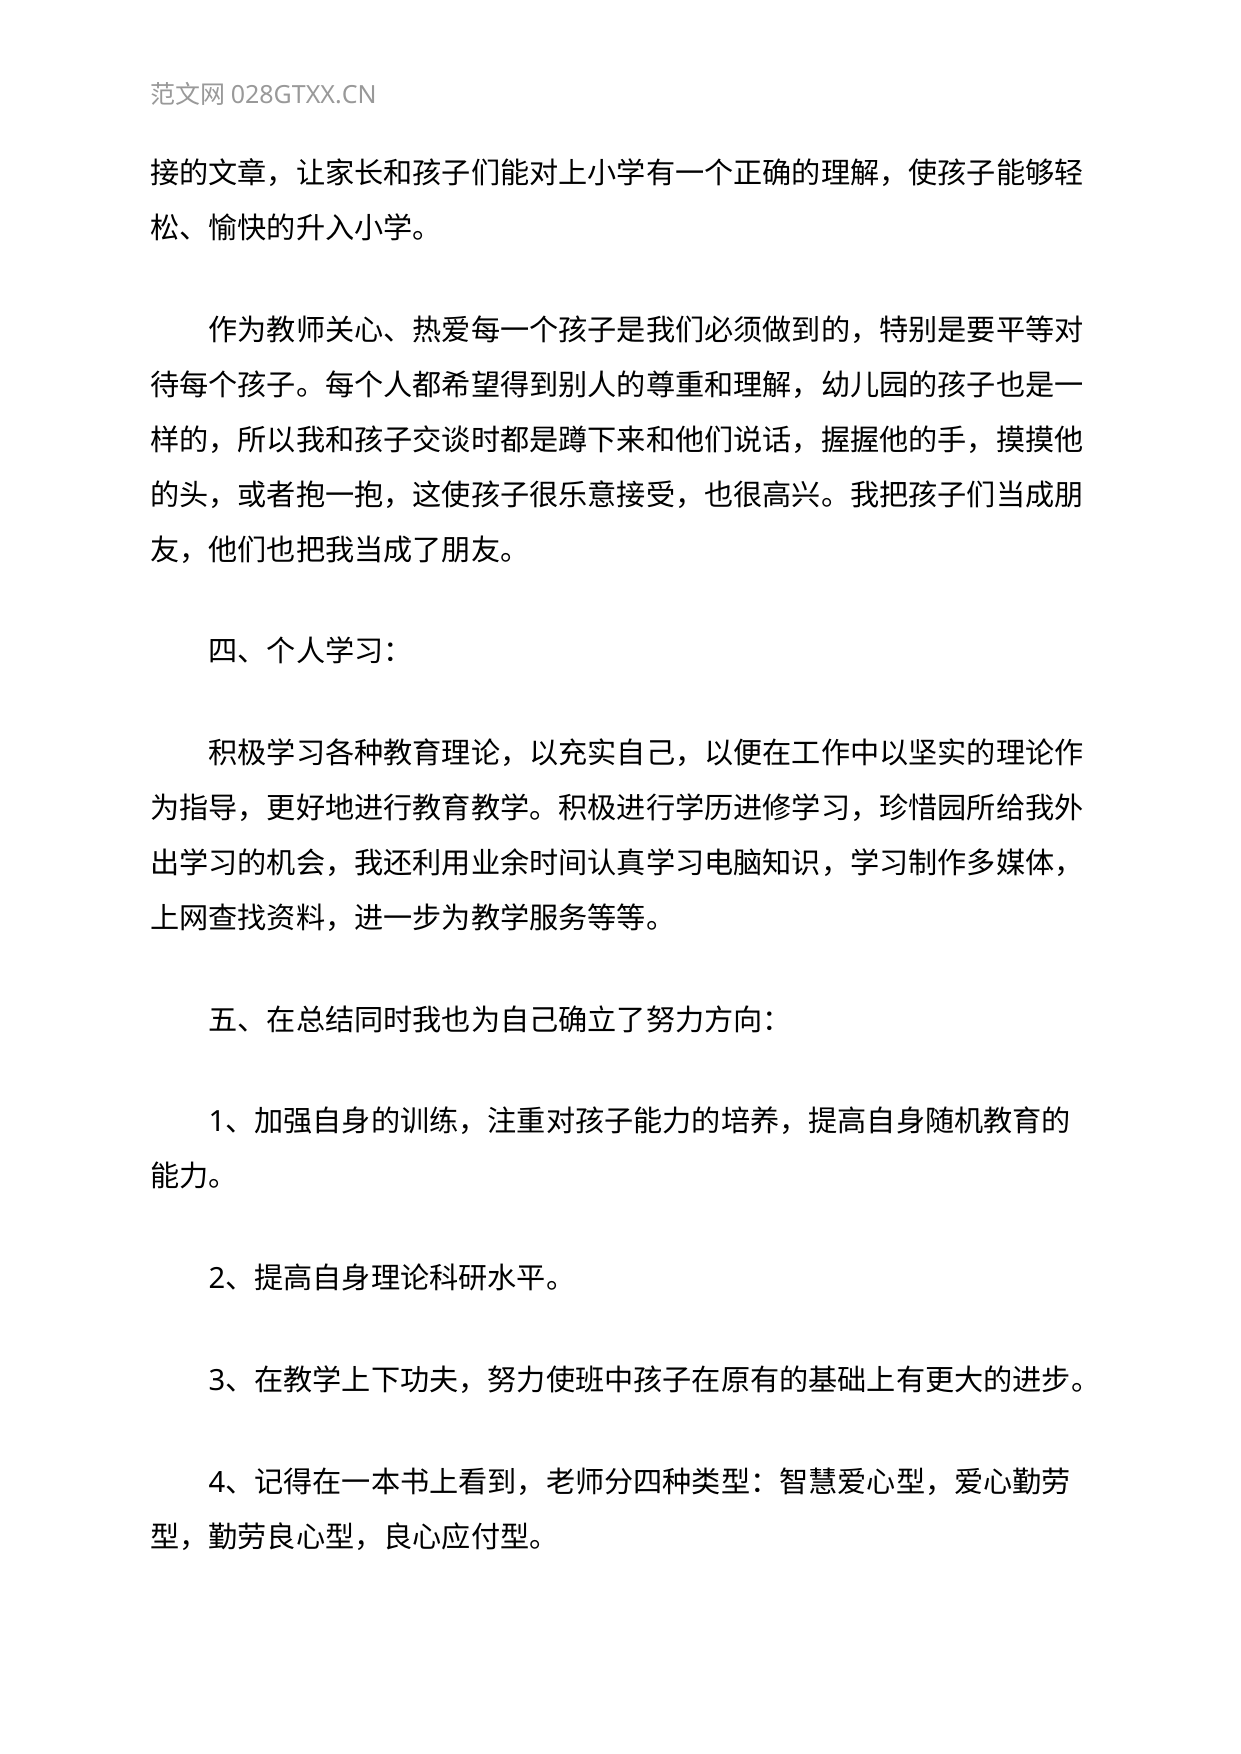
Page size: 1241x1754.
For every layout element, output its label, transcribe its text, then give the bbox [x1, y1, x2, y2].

text 4、记得在一本书上看到，老师分四种类型：智慧爱心型，爱心勤劳型，勤劳良心型，良心应付型。 [150, 1459, 1090, 1556]
text 四、个人学习： [150, 628, 1090, 670]
text 3、在教学上下功夫，努力使班中孩子在原有的基础上有更大的进步。 [150, 1357, 1090, 1399]
text 1、加强自身的训练，注重对孩子能力的培养，提高自身随机教育的能力。 [150, 1098, 1090, 1195]
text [150, 150, 1090, 247]
text 五、在总结同时我也为自己确立了努力方向： [150, 996, 1090, 1038]
text 积极学习各种教育理论，以充实自己，以便在工作中以坚实的理论作为指导，更好地进行教育教学。积极进行学历进修学习，珍惜园所给我外出学习的机会，我还利用业余时间认真学习电脑知识，学习制作多媒体，上网查找资料，进一步为教学服务等等。 [150, 730, 1090, 937]
text 2、提高自身理论科研水平。 [150, 1255, 1090, 1297]
text 作为教师关心、热爱每一个孩子是我们必须做到的，特别是要平等对待每个孩子。每个人都希望得到别人的尊重和理解，幼儿园的孩子也是一样的，所以我和孩子交谈时都是蹲下来和他们说话，握握他的手，摸摸他的头，或者抱一抱，这使孩子很乐意接受，也很高兴。我把孩子们当成朋友，他们也把我当成了朋友。 [150, 307, 1090, 568]
